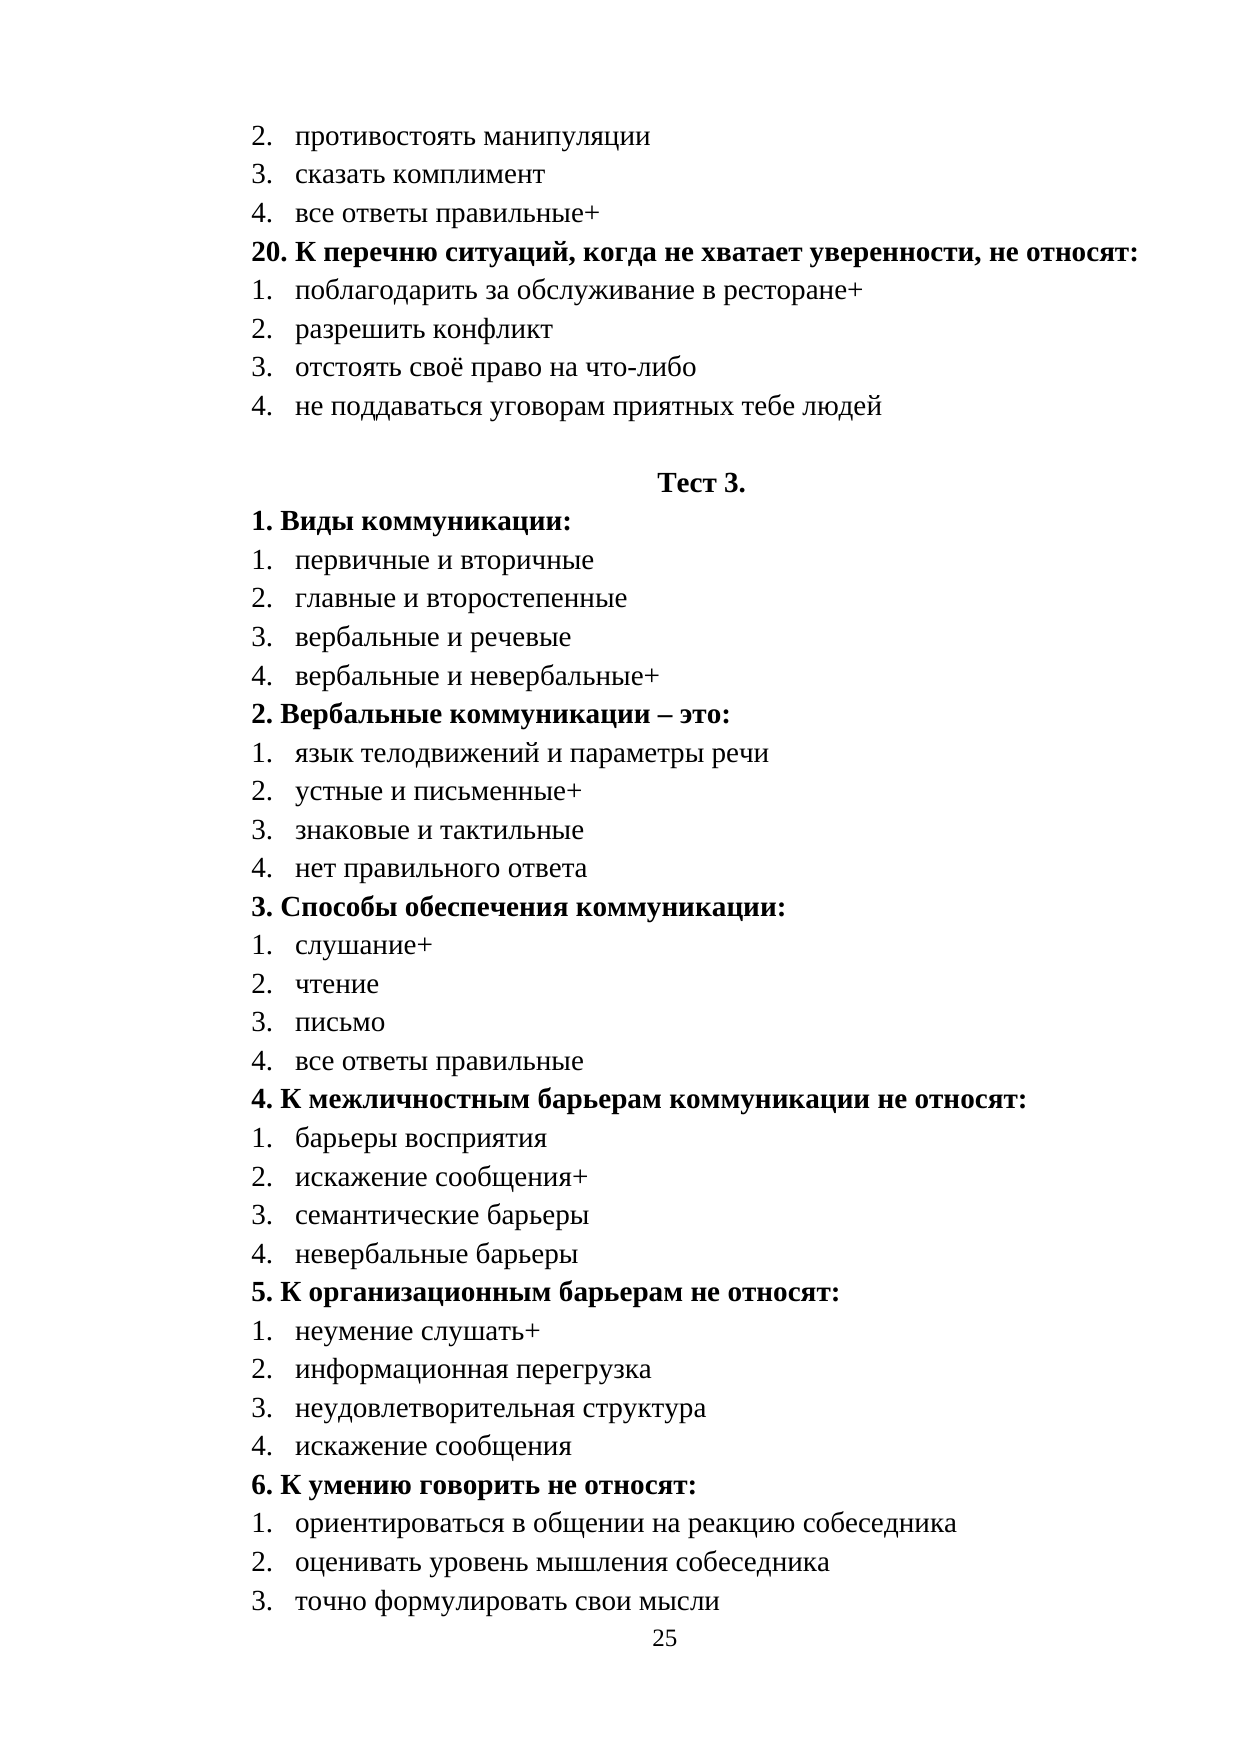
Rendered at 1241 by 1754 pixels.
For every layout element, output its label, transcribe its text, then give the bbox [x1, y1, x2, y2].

text 2. устные и письменные+ [177, 773, 1152, 807]
text 2. Вербальные коммуникации – это: [177, 696, 1152, 730]
text 1. Виды коммуникации: [177, 503, 1152, 537]
text 4. нет правильного ответа [177, 850, 1152, 884]
text 1. первичные и вторичные [177, 542, 1152, 576]
text 4. искажение сообщения [177, 1428, 1152, 1462]
text 4. все ответы правильные [177, 1043, 1152, 1077]
text 1. слушание+ [177, 927, 1152, 961]
text 3. Способы обеспечения коммуникации: [177, 889, 1152, 922]
text 2. главные и второстепенные [177, 581, 1152, 614]
text 2. информационная перегрузка [177, 1351, 1152, 1385]
text 3. знаковые и тактильные [177, 812, 1152, 845]
text 3. семантические барьеры [177, 1197, 1152, 1231]
text 2. оценивать уровень мышления собеседника [177, 1544, 1152, 1578]
text 4. вербальные и невербальные+ [177, 658, 1152, 691]
text 2. противостоять манипуляции [177, 118, 1152, 152]
text 2. искажение сообщения+ [177, 1159, 1152, 1192]
text 4. все ответы правильные+ [177, 195, 1152, 229]
text 4. невербальные барьеры [177, 1236, 1152, 1269]
text 5. К организационным барьерам не относят: [177, 1274, 1152, 1308]
text 1. ориентироваться в общении на реакцию собеседника [177, 1506, 1152, 1539]
text 1. неумение слушать+ [177, 1313, 1152, 1346]
text 2. чтение [177, 966, 1152, 999]
text 3. сказать комплимент [177, 157, 1152, 190]
text 3. отстоять своё право на что-либо [177, 349, 1152, 383]
text 3. точно формулировать свои мысли [177, 1583, 1152, 1616]
text 2. разрешить конфликт [177, 311, 1152, 344]
text 1. поблагодарить за обслуживание в ресторане+ [177, 272, 1152, 306]
text 1. язык телодвижений и параметры речи [177, 735, 1152, 768]
text 6. К умению говорить не относят: [177, 1467, 1152, 1501]
text 4. К межличностным барьерам коммуникации не относят: [177, 1082, 1152, 1115]
text 3. вербальные и речевые [177, 619, 1152, 653]
text 1. барьеры восприятия [177, 1120, 1152, 1154]
text 4. не поддаваться уговорам приятных тебе людей [177, 388, 1152, 421]
text 3. неудовлетворительная структура [177, 1390, 1152, 1423]
text 20. К перечню ситуаций, когда не хватает уверенности, не относят: [177, 234, 1152, 267]
text 3. письмо [177, 1004, 1152, 1038]
text Тест 3. [177, 465, 1152, 498]
